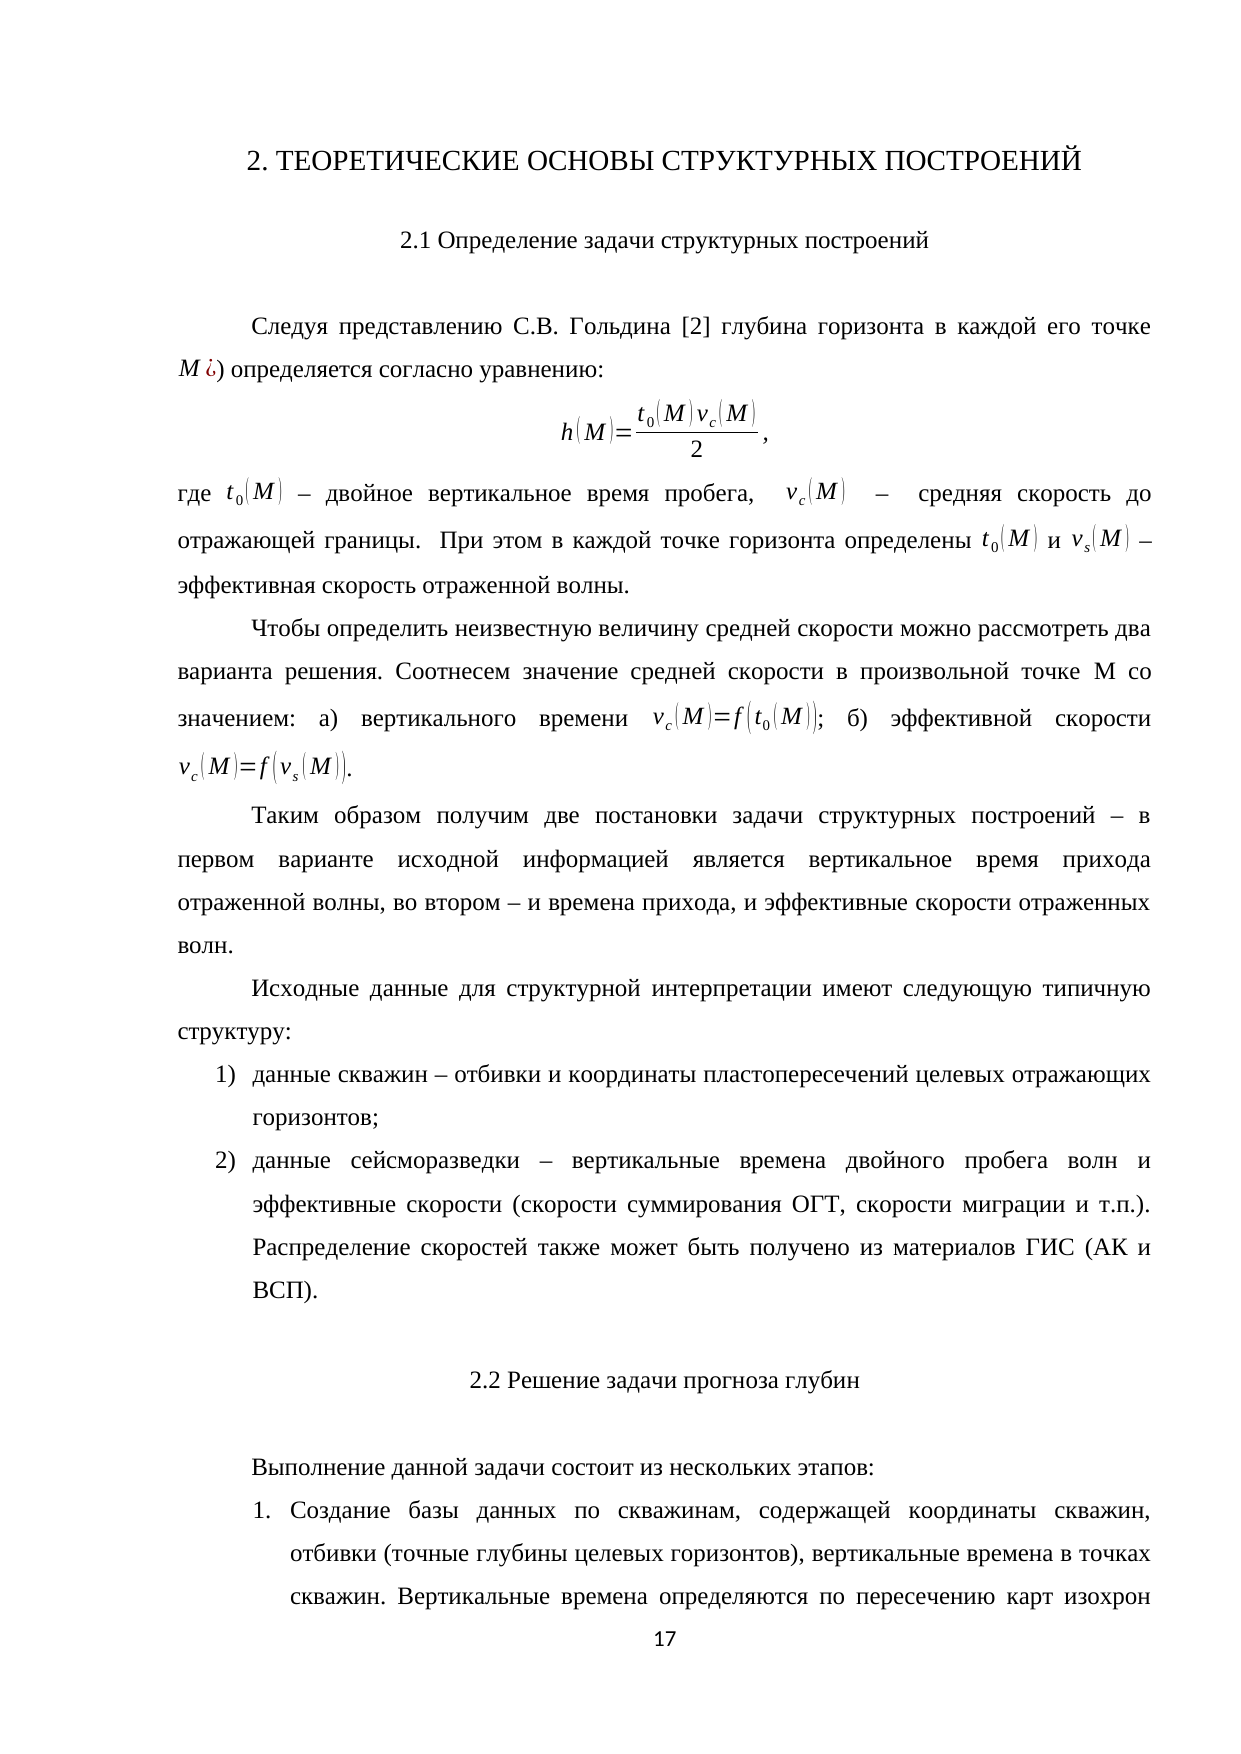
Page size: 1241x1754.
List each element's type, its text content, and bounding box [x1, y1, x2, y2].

text где – двойное вертикальное время пробега, – средняя скорость до отражающей границы. При этом в каждой точке горизонта определены и – эффективная скорость отраженной волны. [177, 476, 1152, 599]
text Таким образом получим две постановки задачи структурных построений – в первом варианте исходной информацией является вертикальное время прихода отраженной волны, во втором – и времена прихода, и эффективные скорости отраженных волн. [177, 801, 1152, 959]
text Чтобы определить неизвестную величину средней скорости можно рассмотреть два варианта решения. Соотнесем значение средней скорости в произвольной точке M со значением: а) вертикального времени ; б) эффективной скорости . [177, 613, 1152, 786]
list данные скважин – отбивки и координаты пластопересечений целевых отражающих горизонтов; [215, 1059, 1152, 1131]
subtitle 2.2 Решение задачи прогноза глубин [177, 1365, 1152, 1394]
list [252, 1495, 1152, 1610]
subtitle 2.1 Определение задачи структурных построений [177, 225, 1152, 254]
text Следуя представлению С.В. Гольдина [2] глубина горизонта в каждой его точке ) определяется согласно уравнению: [177, 311, 1152, 383]
text Выполнение данной задачи состоит из нескольких этапов: [177, 1452, 1152, 1480]
subtitle 2. Теоретические основы структурных построений [177, 143, 1152, 177]
text Исходные данные для структурной интерпретации имеют следующую типичную структуру: [177, 973, 1152, 1045]
list данные сейсморазведки – вертикальные времена двойного пробега волн и эффективные скорости (скорости суммирования ОГТ, скорости миграции и т.п.). Распределение скоростей также может быть получено из материалов ГИС (АК и ВСП). [215, 1146, 1152, 1304]
